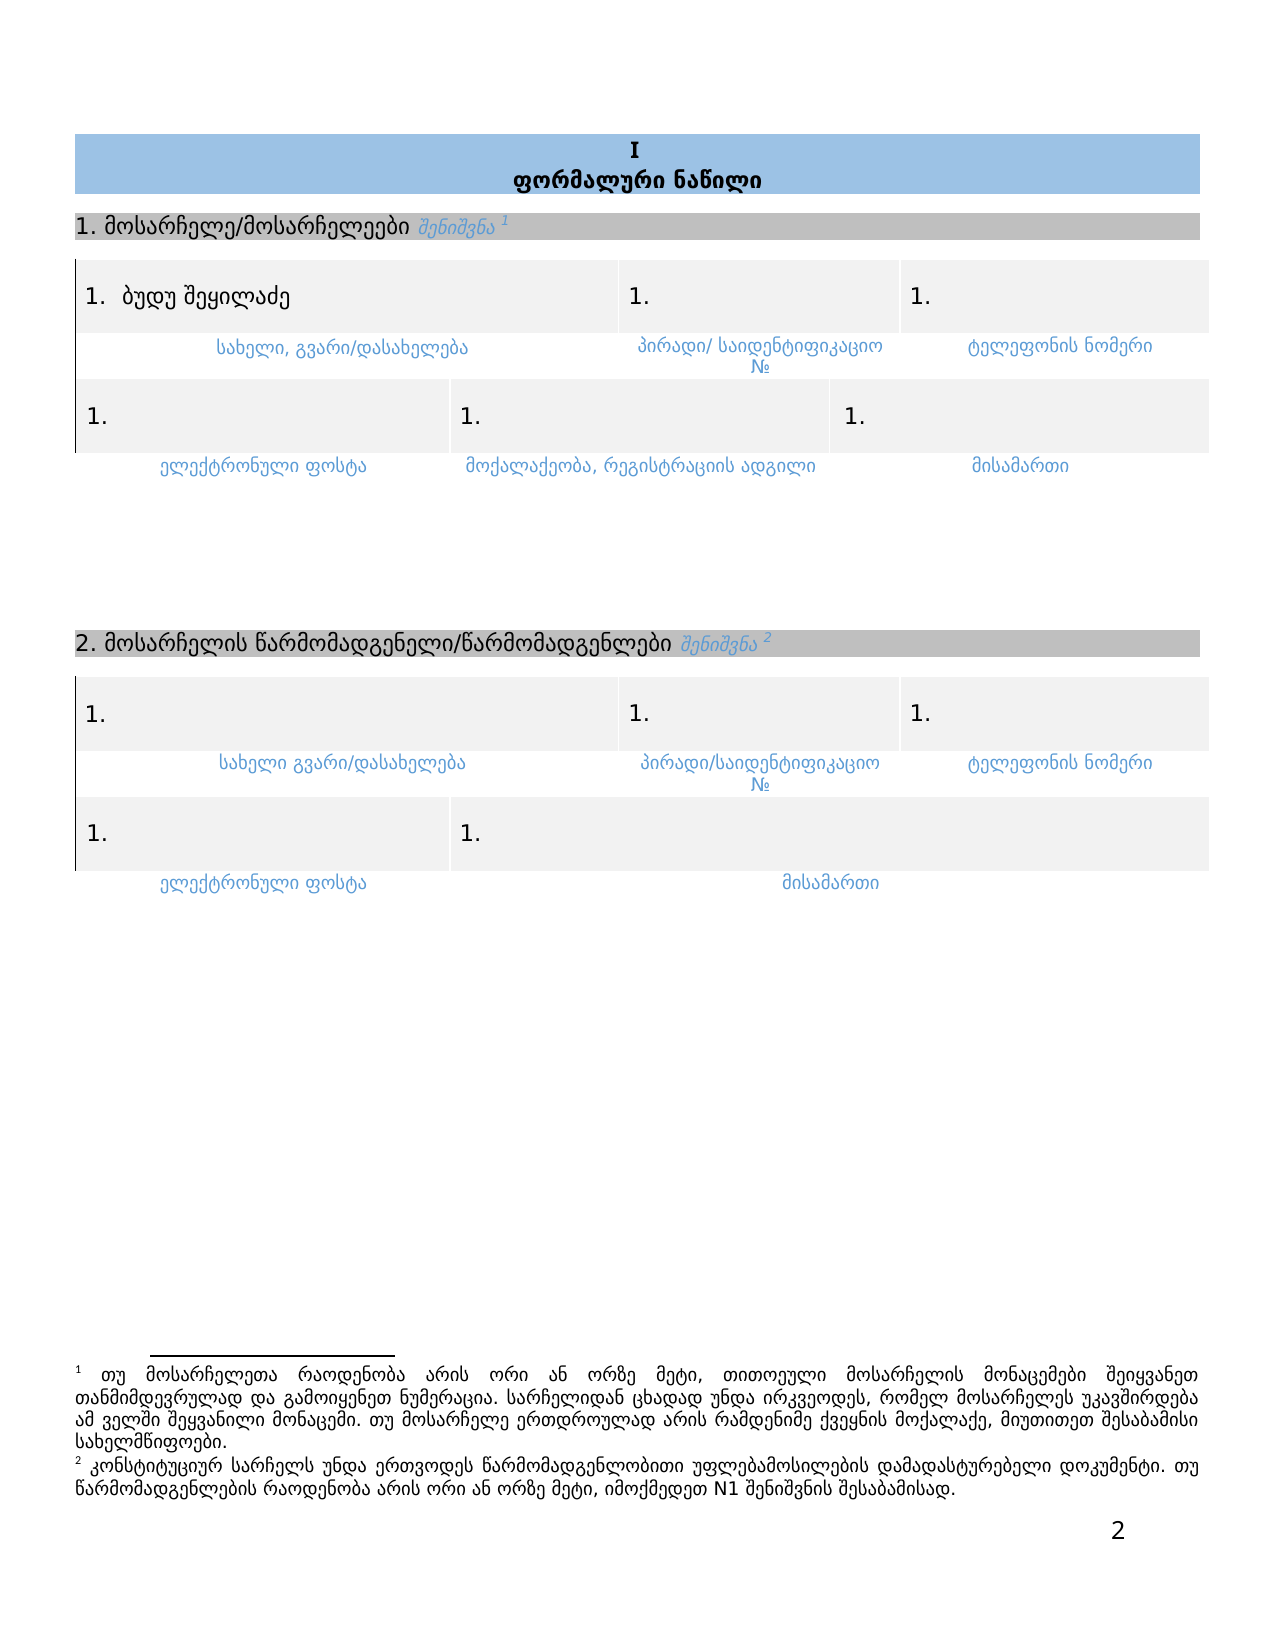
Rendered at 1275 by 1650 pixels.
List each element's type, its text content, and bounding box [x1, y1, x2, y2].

table_cell ტელეფონის ნომერი [901, 752, 1209, 796]
table_cell [451, 797, 1209, 871]
table_cell მოქალაქეობა, რეგისტრაციის ადგილი [451, 454, 829, 478]
text 2. მოსარჩელის წარმომადგენელი/წარმომადგენლები შენიშვნა [75, 630, 1200, 657]
table_header [619, 677, 899, 751]
table_header [901, 260, 1209, 333]
table_cell [76, 379, 449, 453]
table_header [619, 260, 899, 333]
table_header [76, 677, 618, 751]
table_cell [830, 379, 1209, 453]
table_cell ელექტრონული ფოსტა [76, 872, 449, 895]
table_cell მისამართი [451, 872, 1209, 895]
table_cell სახელი, გვარი/დასახელება [76, 335, 618, 378]
text 1. მოსარჩელე/მოსარჩელეები შენიშვნა [75, 213, 1200, 240]
table_cell პირადი/ საიდენტიფიკაციო № [619, 335, 899, 378]
table_cell [76, 797, 449, 871]
table_cell ტელეფონის ნომერი [901, 335, 1209, 378]
table_cell პირადი/საიდენტიფიკაციო № [619, 752, 899, 796]
table_cell სახელი გვარი/დასახელება [76, 752, 618, 796]
table_header ბუდუ შეყილაძე [76, 260, 618, 333]
table_cell [451, 379, 829, 453]
table_cell ელექტრონული ფოსტა [76, 454, 449, 478]
table_header [901, 677, 1209, 751]
table_cell მისამართი [830, 454, 1209, 478]
text I ფორმალური ნაწილი [75, 134, 1200, 194]
